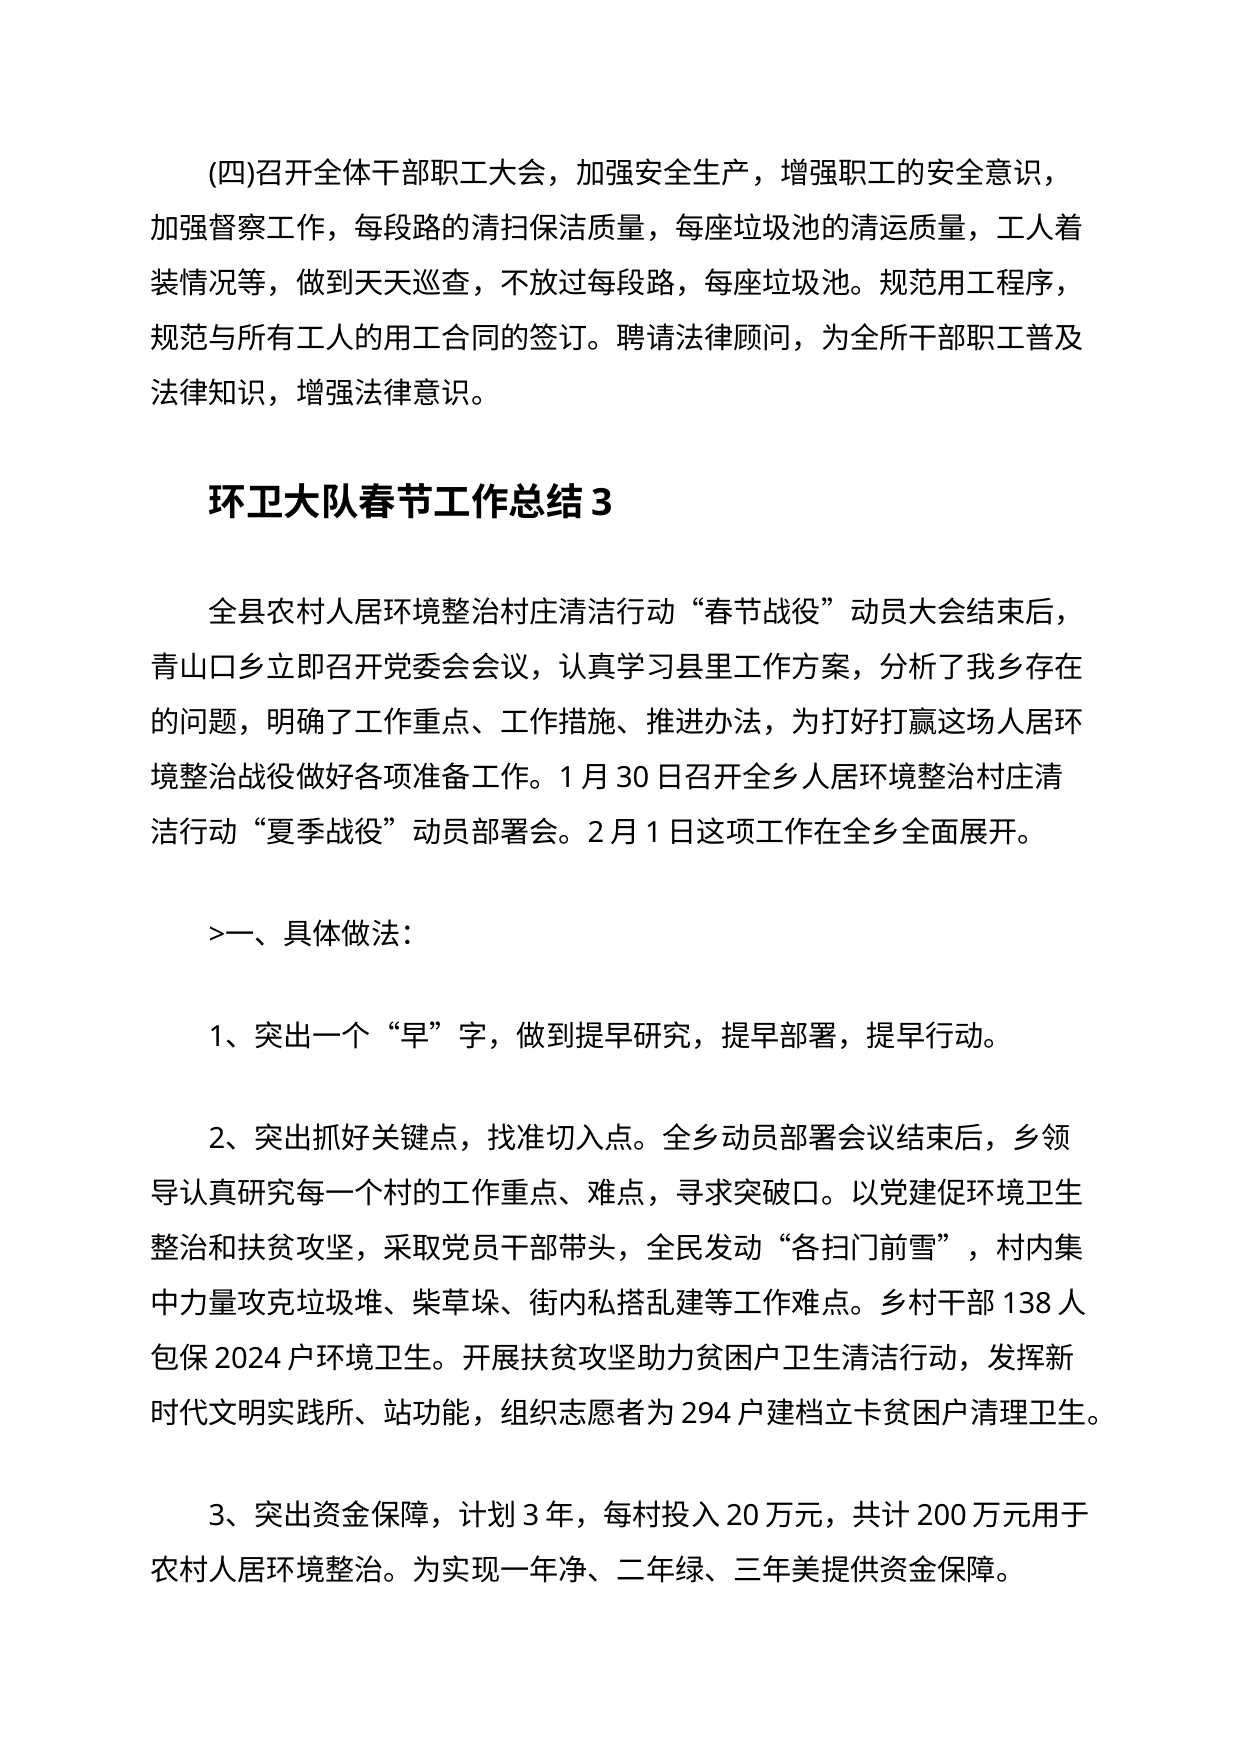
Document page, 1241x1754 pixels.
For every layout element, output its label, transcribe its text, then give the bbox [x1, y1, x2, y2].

text 全县农村人居环境整治村庄清洁行动“春节战役”动员大会结束后，青山口乡立即召开党委会会议，认真学习县里工作方案，分析了我乡存在的问题，明确了工作重点、工作措施、推进办法，为打好打赢这场人居环境整治战役做好各项准备工作。1月30日召开全乡人居环境整治村庄清洁行动“夏季战役”动员部署会。2月1日这项工作在全乡全面展开。 [150, 589, 1090, 851]
text 2、突出抓好关键点，找准切入点。全乡动员部署会议结束后，乡领导认真研究每一个村的工作重点、难点，寻求突破口。以党建促环境卫生整治和扶贫攻坚，采取党员干部带头，全民发动“各扫门前雪”，村内集中力量攻克垃圾堆、柴草垛、街内私搭乱建等工作难点。乡村干部138人包保2024户环境卫生。开展扶贫攻坚助力贫困户卫生清洁行动，发挥新时代文明实践所、站功能，组织志愿者为294户建档立卡贫困户清理卫生。 [150, 1115, 1090, 1432]
text 1、突出一个“早”字，做到提早研究，提早部署，提早行动。 [150, 1013, 1090, 1055]
text (四)召开全体干部职工大会，加强安全生产，增强职工的安全意识，加强督察工作，每段路的清扫保洁质量，每座垃圾池的清运质量，工人着装情况等，做到天天巡查，不放过每段路，每座垃圾池。规范用工程序，规范与所有工人的用工合同的签订。聘请法律顾问，为全所干部职工普及法律知识，增强法律意识。 [150, 150, 1090, 412]
text >一、具体做法： [150, 911, 1090, 953]
text 环卫大队春节工作总结3 [150, 471, 1090, 526]
text 3、突出资金保障，计划3年，每村投入20万元，共计200万元用于农村人居环境整治。为实现一年净、二年绿、三年美提供资金保障。 [150, 1491, 1090, 1589]
